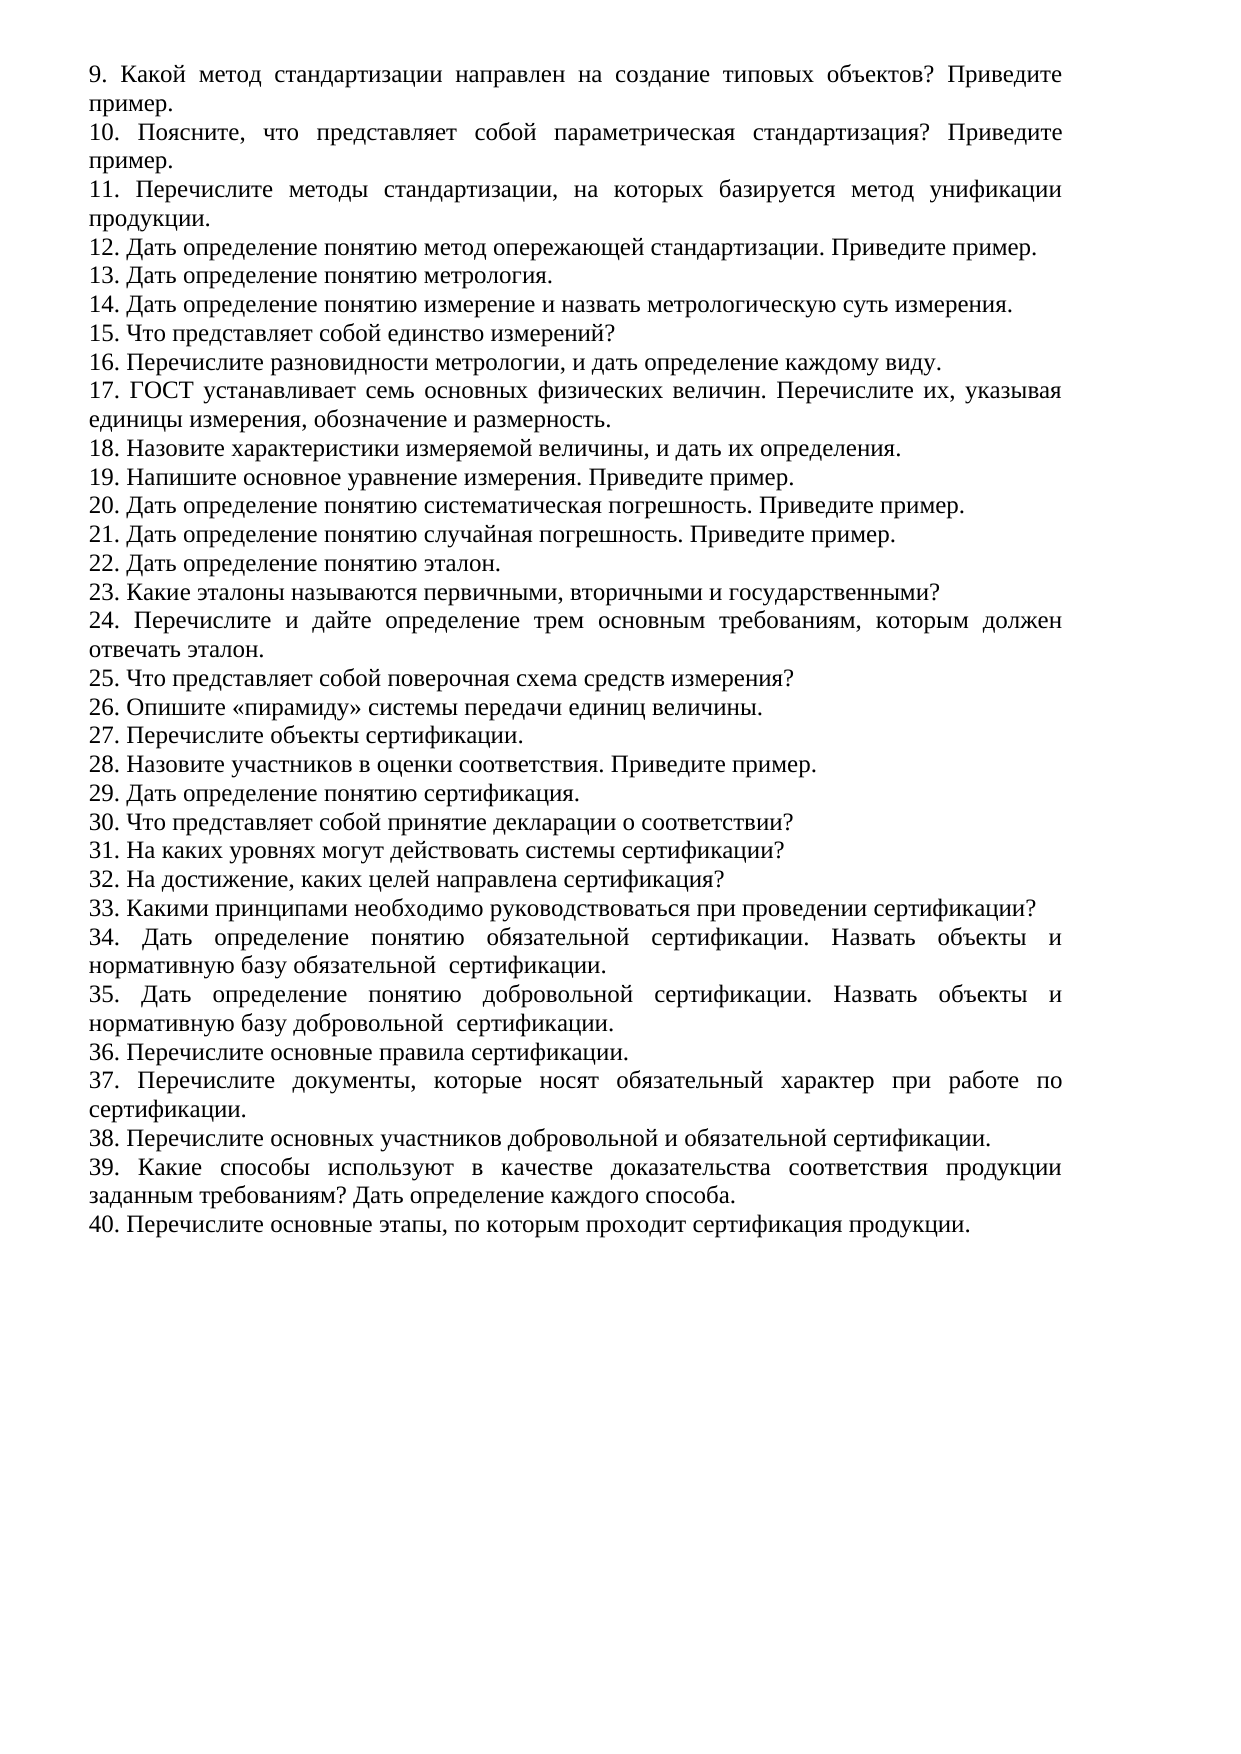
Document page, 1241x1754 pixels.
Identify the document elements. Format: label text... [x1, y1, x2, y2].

text 9. Какой метод стандартизации направлен на создание типовых объектов? Приведите пример. [89, 59, 1063, 117]
text 36. Перечислите основные правила сертификации. [89, 1037, 1063, 1065]
text 37. Перечислите документы, которые носят обязательный характер при работе по сертификации. [89, 1065, 1063, 1123]
text 26. Опишите «пирамиду» системы передачи единиц величины. [89, 692, 1063, 720]
text 17. ГОСТ устанавливает семь основных физических величин. Перечислите их, указывая единицы измерения, обозначение и размерность. [89, 375, 1063, 433]
text 27. Перечислите объекты сертификации. [89, 720, 1063, 749]
text 38. Перечислите основных участников добровольной и обязательной сертификации. [89, 1123, 1063, 1152]
text 25. Что представляет собой поверочная схема средств измерения? [89, 663, 1063, 692]
text 11. Перечислите методы стандартизации, на которых базируется метод унификации продукции. [89, 174, 1063, 232]
text 30. Что представляет собой принятие декларации о соответствии? [89, 807, 1063, 835]
text 21. Дать определение понятию случайная погрешность. Приведите пример. [89, 519, 1063, 548]
text 22. Дать определение понятию эталон. [89, 548, 1063, 577]
text 10. Поясните, что представляет собой параметрическая стандартизация? Приведите пример. [89, 117, 1063, 174]
text 32. На достижение, каких целей направлена сертификация? [89, 864, 1063, 893]
text 35. Дать определение понятию добровольной сертификации. Назвать объекты и нормативную базу добровольной сертификации. [89, 979, 1063, 1037]
text 12. Дать определение понятию метод опережающей стандартизации. Приведите пример. [89, 232, 1063, 260]
text 33. Какими принципами необходимо руководствоваться при проведении сертификации? [89, 893, 1063, 922]
text 13. Дать определение понятию метрология. [89, 260, 1063, 289]
text 18. Назовите характеристики измеряемой величины, и дать их определения. [89, 433, 1063, 462]
text 39. Какие способы используют в качестве доказательства соответствия продукции заданным требованиям? Дать определение каждого способа. [89, 1152, 1063, 1209]
text 16. Перечислите разновидности метрологии, и дать определение каждому виду. [89, 347, 1063, 375]
text 24. Перечислите и дайте определение трем основным требованиям, которым должен отвечать эталон. [89, 605, 1063, 663]
text 23. Какие эталоны называются первичными, вторичными и государственными? [89, 577, 1063, 605]
text 29. Дать определение понятию сертификация. [89, 778, 1063, 807]
text 20. Дать определение понятию систематическая погрешность. Приведите пример. [89, 490, 1063, 519]
text 31. На каких уровнях могут действовать системы сертификации? [89, 835, 1063, 864]
text 40. Перечислите основные этапы, по которым проходит сертификация продукции. [89, 1209, 1063, 1238]
text 14. Дать определение понятию измерение и назвать метрологическую суть измерения. [89, 289, 1063, 318]
text 19. Напишите основное уравнение измерения. Приведите пример. [89, 462, 1063, 490]
text 15. Что представляет собой единство измерений? [89, 318, 1063, 347]
text 34. Дать определение понятию обязательной сертификации. Назвать объекты и нормативную базу обязательной сертификации. [89, 922, 1063, 979]
text 28. Назовите участников в оценки соответствия. Приведите пример. [89, 749, 1063, 778]
